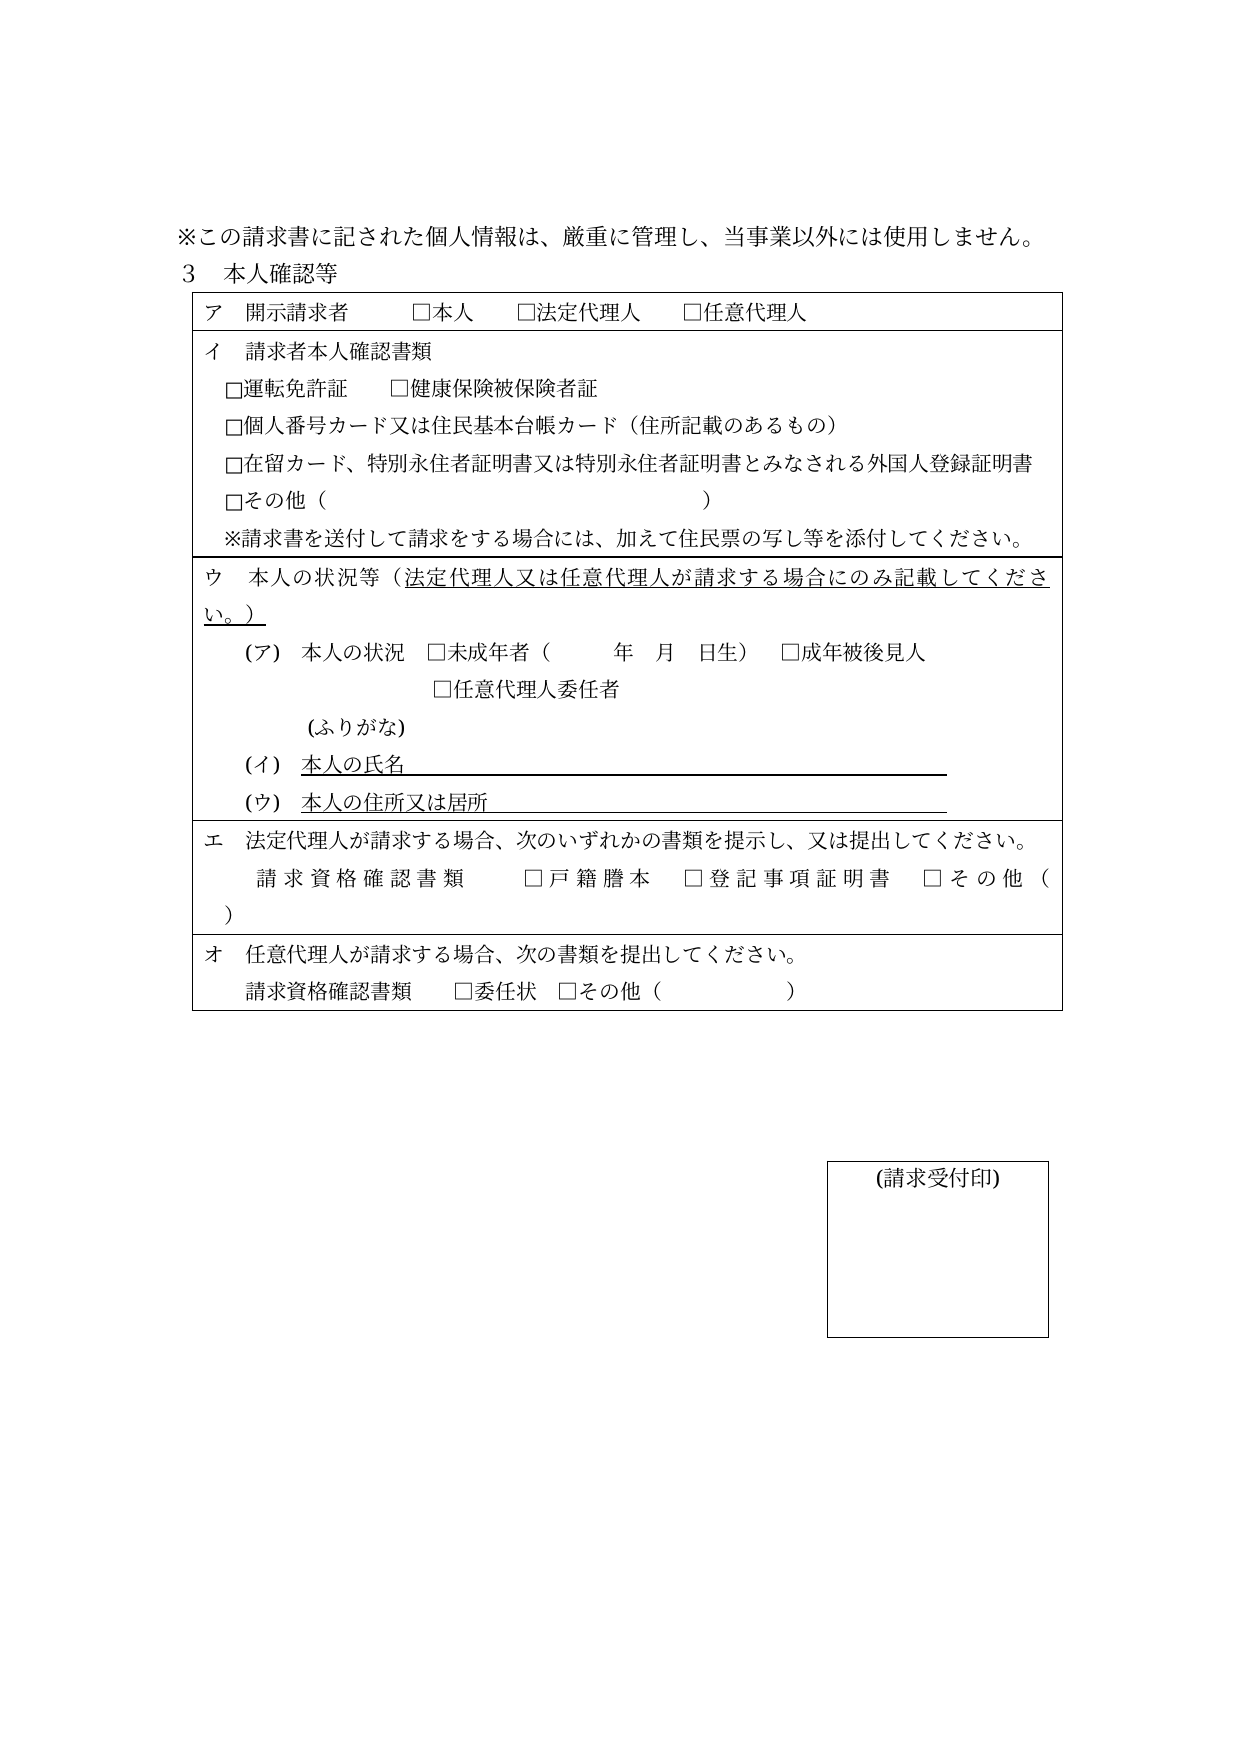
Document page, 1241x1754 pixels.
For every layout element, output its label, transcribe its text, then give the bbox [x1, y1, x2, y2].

text ３ 本人確認等 [177, 254, 1063, 292]
text ※この請求書に記された個人情報は、厳重に管理し、当事業以外には使用しません。 [177, 217, 1063, 254]
table_header (請求受付印) [828, 1162, 1048, 1337]
table_cell エ 法定代理人が請求する場合、次のいずれかの書類を提示し、又は提出してください。 請求資格確認書類 □戸籍謄本 □登記事項証明書 □その他（ ） [193, 821, 1062, 933]
table_cell ウ 本人の状況等（法定代理人又は任意代理人が請求する場合にのみ記載してください。） (ア) 本人の状況 □未成年者（ 年 月 日生） □成年被後見人 □任意代理人委任者 (ふりがな) (イ) 本人の氏名 (ウ) 本人の住所又は居所 [193, 558, 1062, 820]
table_cell オ 任意代理人が請求する場合、次の書類を提出してください。 請求資格確認書類 □委任状 □その他（ ） [193, 935, 1062, 1009]
table_header ア 開示請求者 □本人 □法定代理人 □任意代理人 [193, 293, 1062, 330]
table_cell イ 請求者本人確認書類 □運転免許証 □健康保険被保険者証 □個人番号カード又は住民基本台帳カード（住所記載のあるもの） □在留カード、特別永住者証明書又は特別永住者証明書とみなされる外国人登録証明書 □その他（ ） ※請求書を送付して請求をする場合には、加えて住民票の写し等を添付してください。 [193, 331, 1062, 556]
